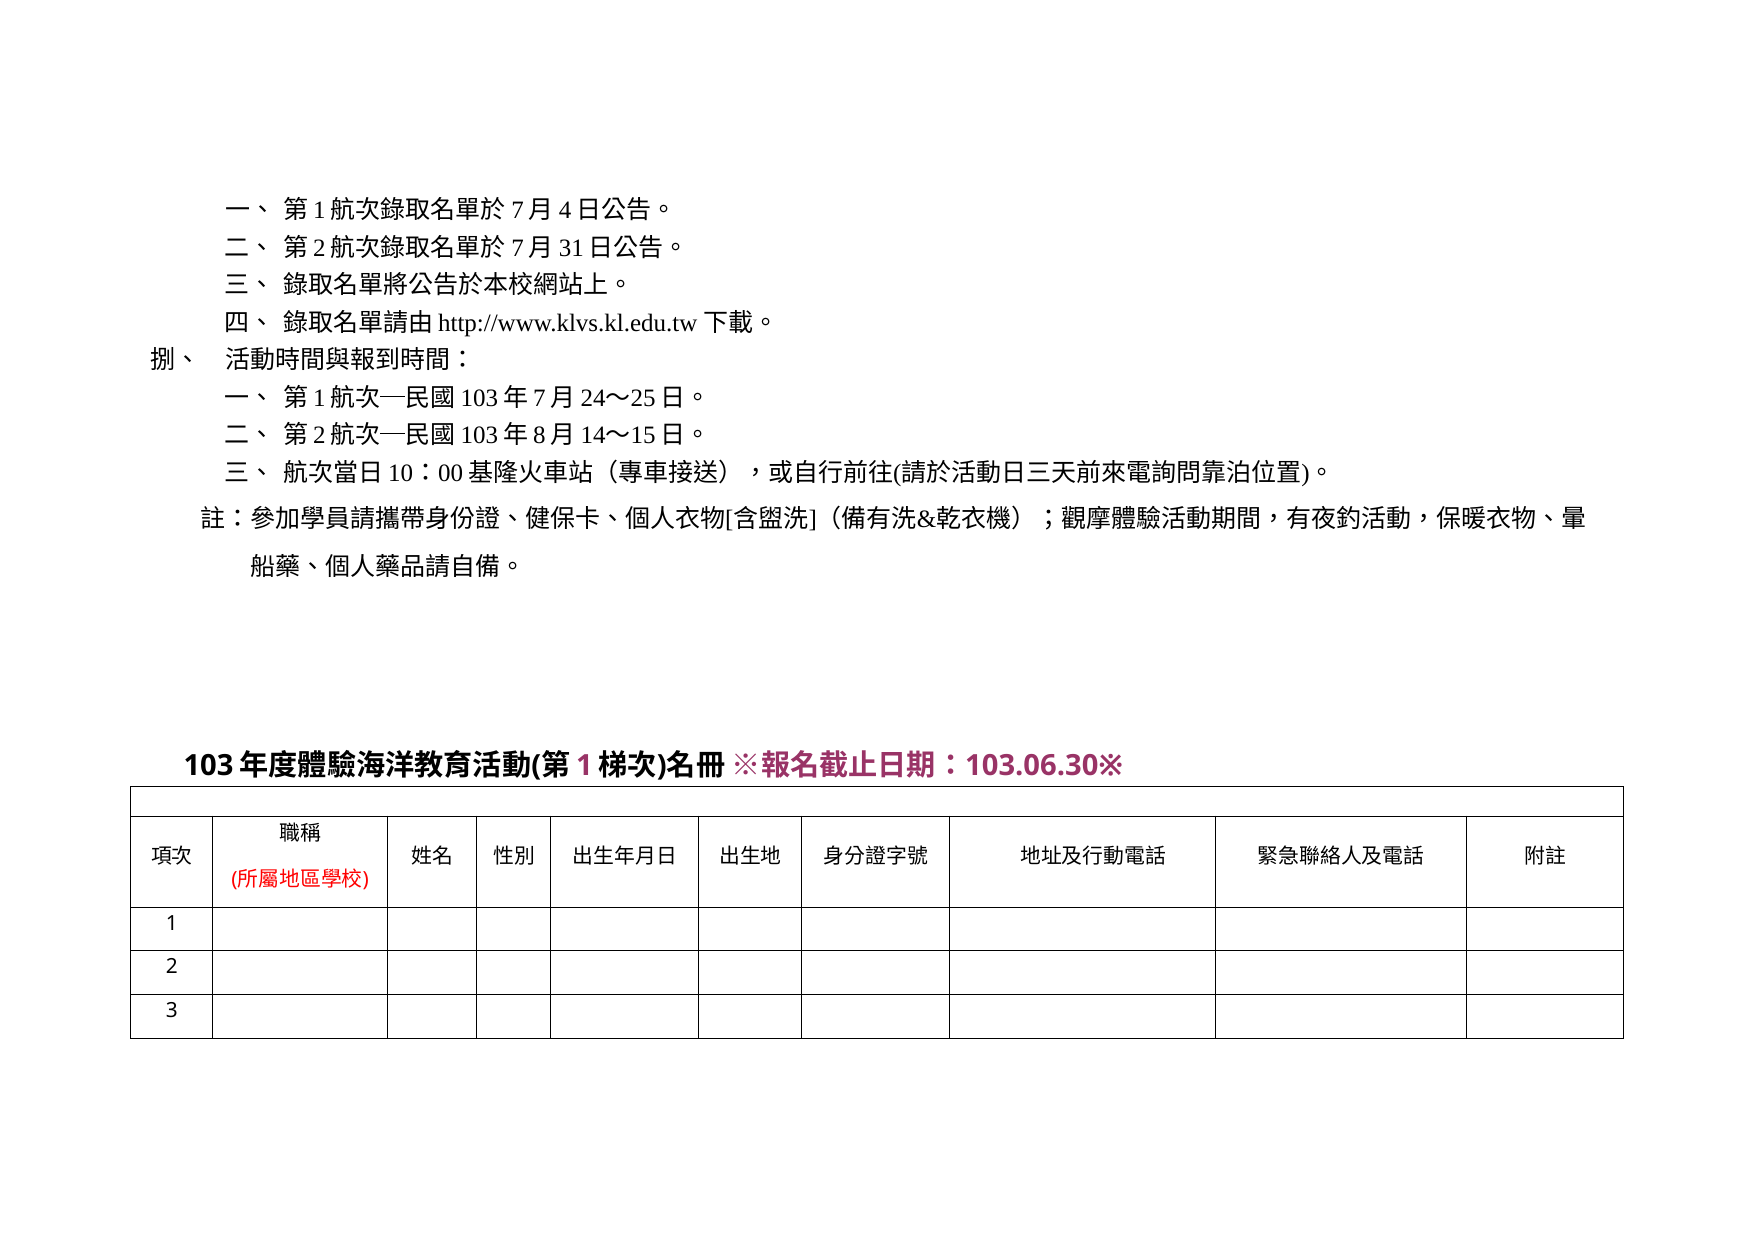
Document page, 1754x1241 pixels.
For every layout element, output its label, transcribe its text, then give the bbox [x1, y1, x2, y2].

table_cell 3 [131, 995, 212, 1038]
table_cell [551, 951, 698, 994]
table_cell [950, 908, 1215, 950]
table_cell 地址及行動電話 [950, 817, 1215, 907]
table_cell [699, 951, 801, 994]
table_cell 附註 [1467, 817, 1623, 907]
table_cell 出生地 [699, 817, 801, 907]
list 第1航次錄取名單於 7月4日公告。 [225, 189, 1604, 226]
table_cell [477, 995, 550, 1038]
list 第2航次─民國103年8月14～15日。 [224, 414, 1604, 451]
table_cell [1467, 995, 1623, 1038]
table_cell [802, 951, 949, 994]
table_cell [213, 908, 387, 950]
table_cell 出生年月日 [551, 817, 698, 907]
table_cell 項次 [131, 817, 212, 907]
table_cell [1467, 908, 1623, 950]
table_cell 姓名 [388, 817, 476, 907]
table_cell [213, 995, 387, 1038]
table_cell [950, 951, 1215, 994]
text 註：參加學員請攜帶身份證、健保卡、個人衣物[含盥洗]（備有洗&乾衣機）；觀摩體驗活動期間，有夜釣活動，保暖衣物、暈船藥、個人藥品請自備。 [200, 489, 1604, 585]
list 錄取名單將公告於本校網站上。 [224, 264, 1604, 301]
list 第2航次錄取名單於 7月31日公告。 [224, 226, 1604, 264]
table_cell [477, 951, 550, 994]
table_cell 身分證字號 [802, 817, 949, 907]
text 103年度體驗海洋教育活動(第1梯次)名冊 ※報名截止日期：103.06.30※ [150, 734, 1604, 786]
table_cell [388, 908, 476, 950]
table_cell [950, 995, 1215, 1038]
table_cell [213, 951, 387, 994]
list 錄取名單請由http://www.klvs.kl.edu.tw 下載。 [224, 301, 1604, 339]
table_cell 1 [131, 908, 212, 950]
table_cell 2 [131, 951, 212, 994]
table_cell [802, 995, 949, 1038]
table_cell [551, 995, 698, 1038]
table_cell 性別 [477, 817, 550, 907]
list 航次當日10：00基隆火車站（專車接送），或自行前往(請於活動日三天前來電詢問靠泊位置)。 [224, 451, 1604, 489]
list 活動時間與報到時間： [150, 339, 1604, 376]
table_cell [802, 908, 949, 950]
table_header [131, 787, 1623, 816]
table_cell [699, 908, 801, 950]
table_cell [699, 995, 801, 1038]
table_cell [551, 908, 698, 950]
table_cell 職稱 (所屬地區學校) [213, 817, 387, 907]
table_cell [388, 995, 476, 1038]
table_cell [1216, 951, 1466, 994]
table_cell [1216, 995, 1466, 1038]
table_cell [1467, 951, 1623, 994]
table_cell [388, 951, 476, 994]
table_cell [1216, 908, 1466, 950]
list 第1航次─民國103年7月24～25日。 [224, 376, 1604, 414]
table_cell 緊急聯絡人及電話 [1216, 817, 1466, 907]
table_cell [477, 908, 550, 950]
